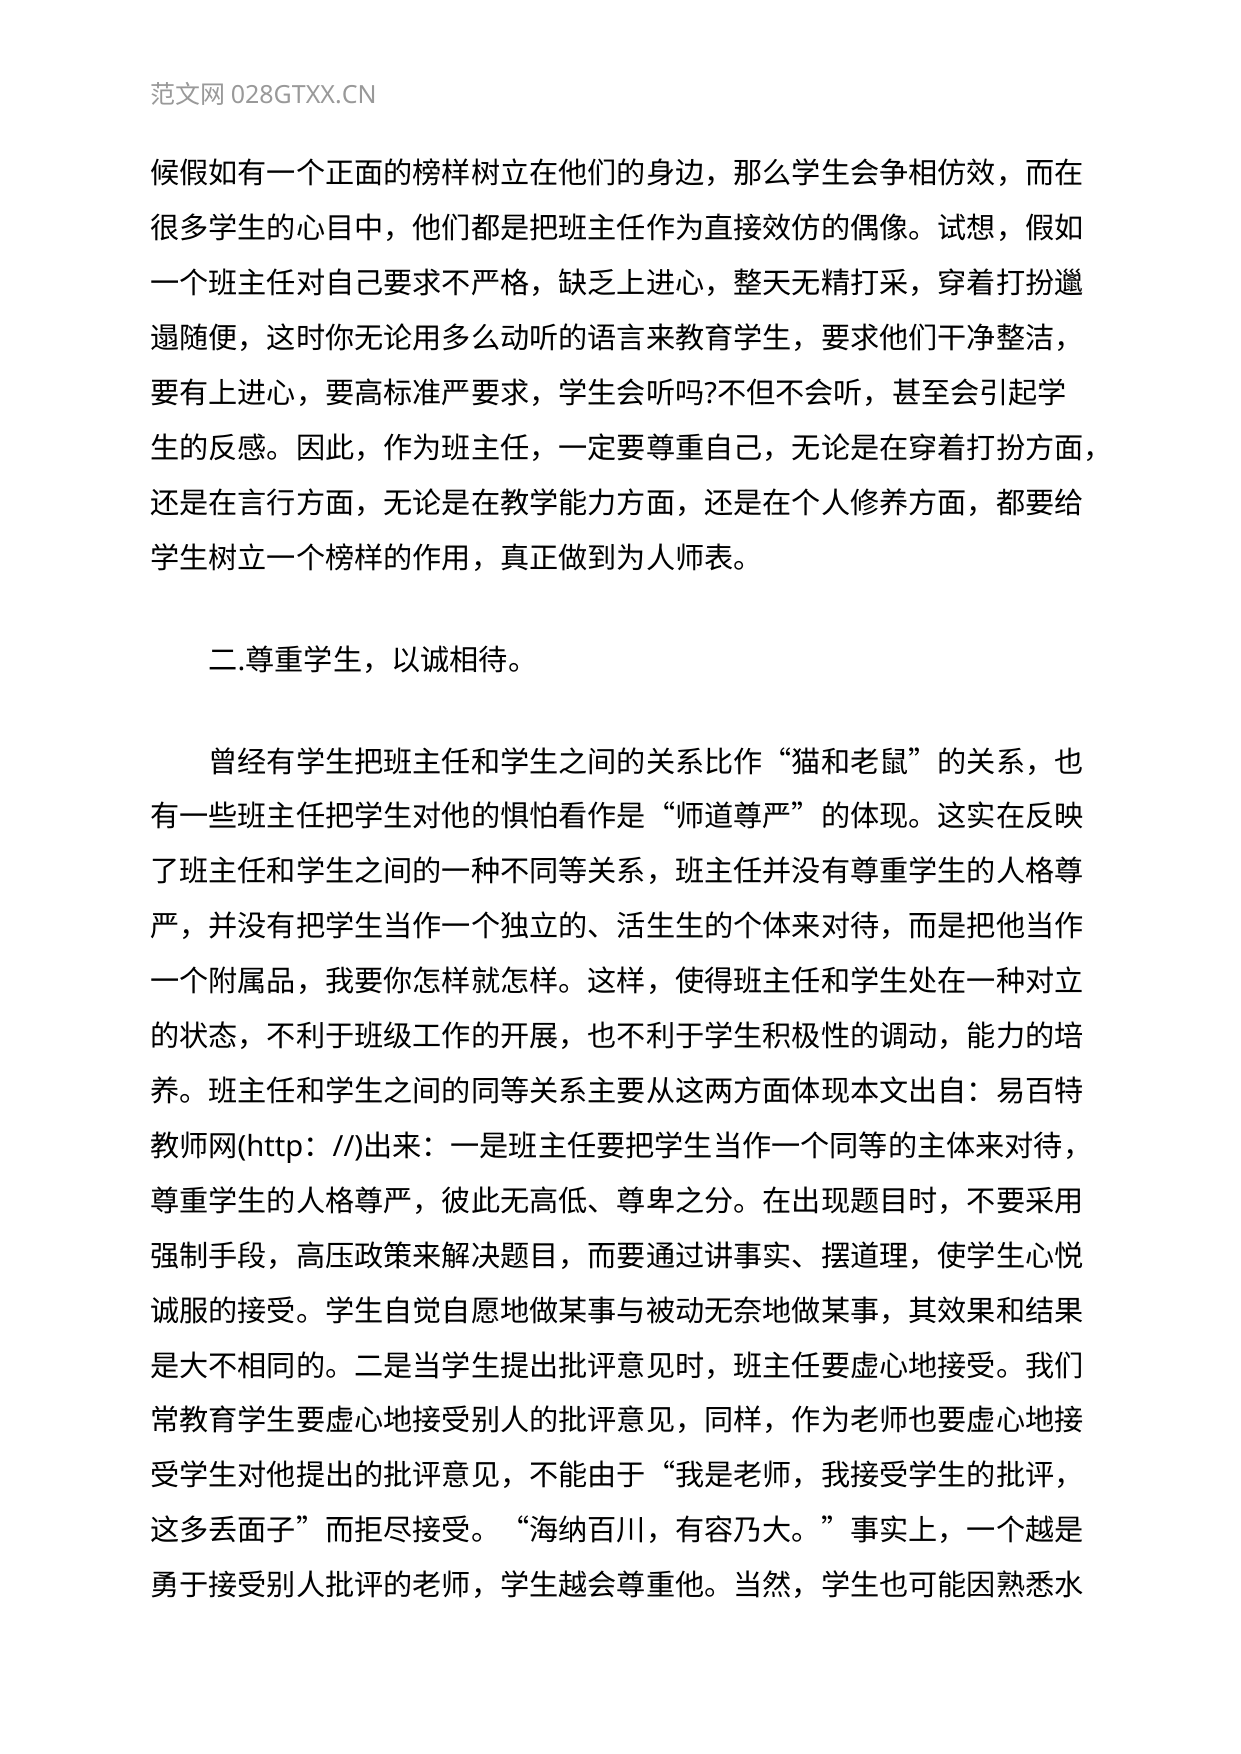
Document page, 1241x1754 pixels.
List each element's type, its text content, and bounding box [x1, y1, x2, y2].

text 二.尊重学生，以诚相待。 [150, 636, 1090, 678]
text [150, 150, 1090, 577]
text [150, 738, 1090, 1604]
